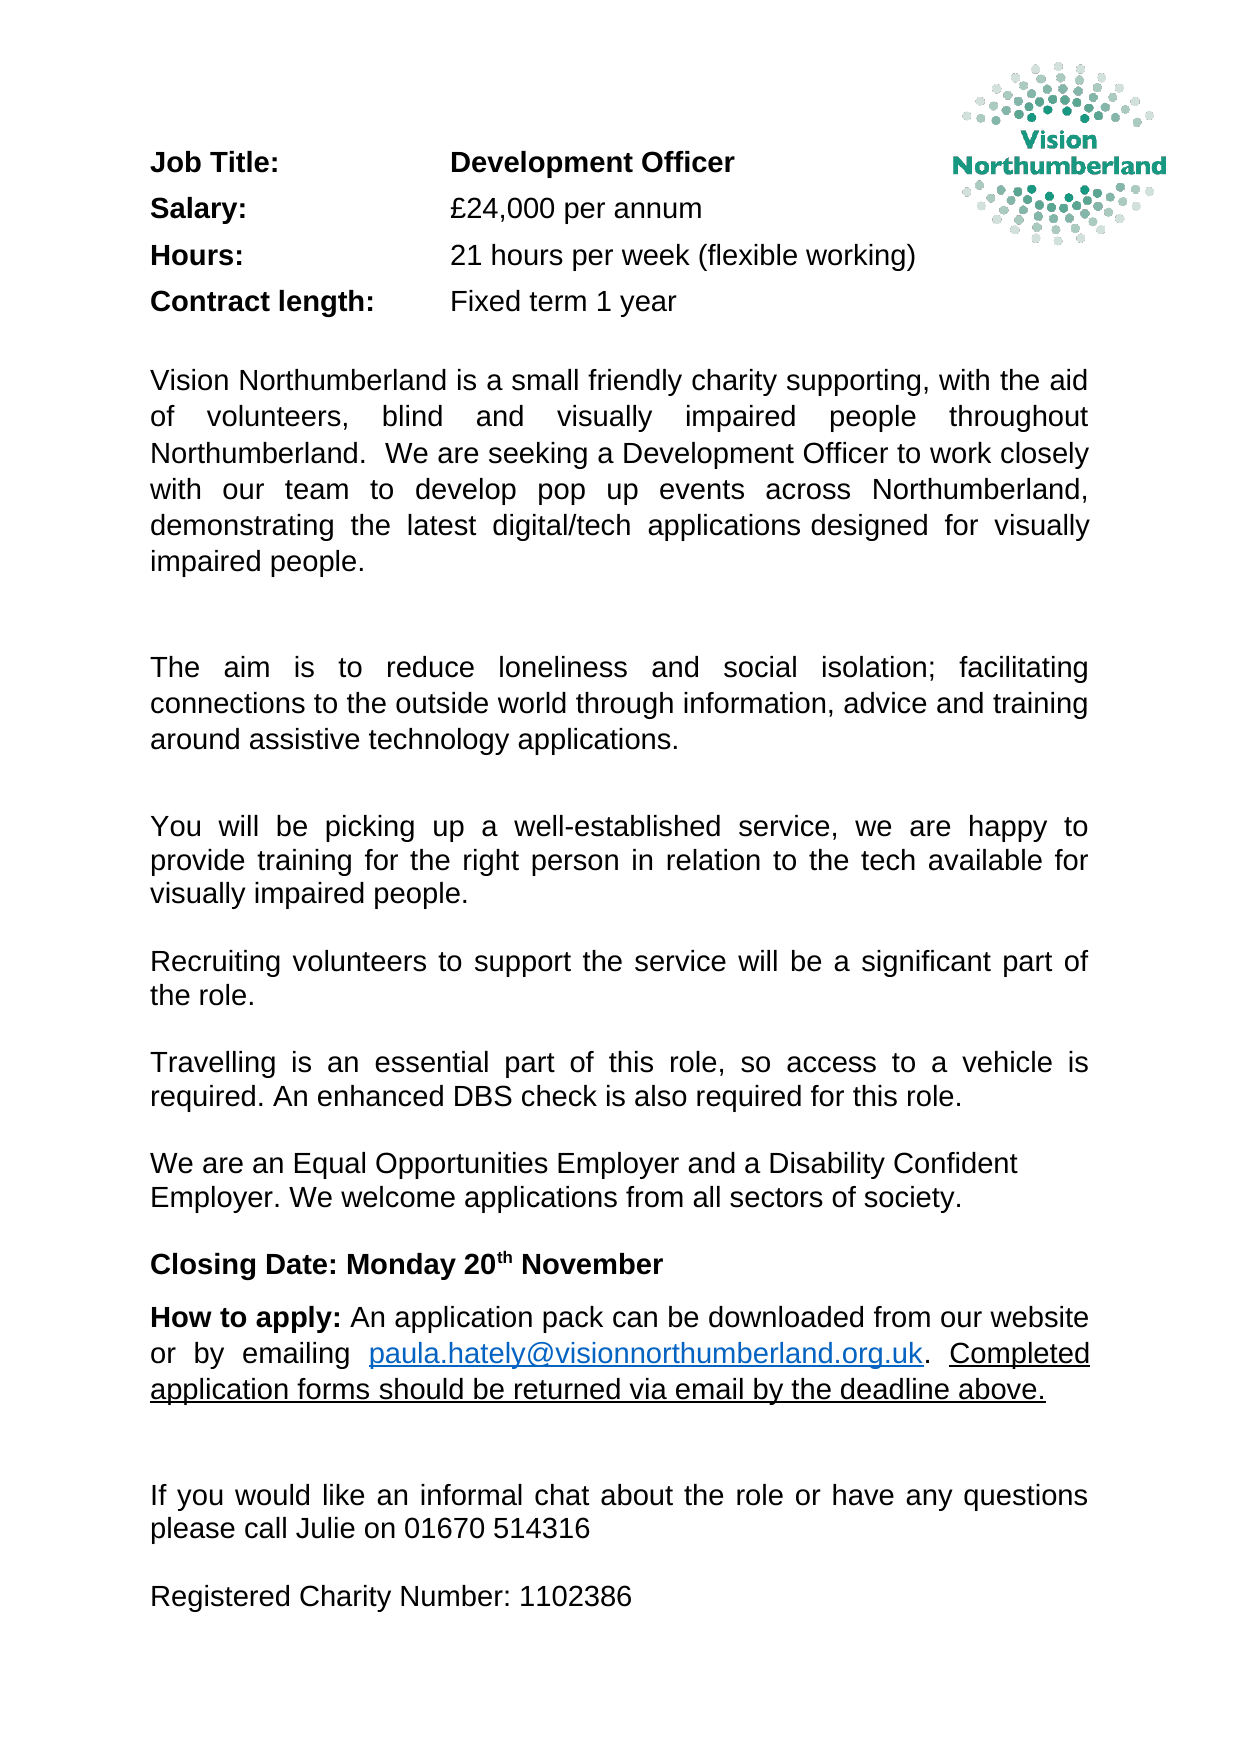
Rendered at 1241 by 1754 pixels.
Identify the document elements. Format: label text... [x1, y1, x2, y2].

text Job Title: Development Officer [150, 145, 1090, 179]
text If you would like an informal chat about the role or have any questions please call Julie on 01670 514316 [150, 1478, 1090, 1545]
text Vision Northumberland is a small friendly charity supporting, with the aid of volunteers, blind and visually impaired people throughout Northumberland. We are seeking a Development Officer to work closely with our team to develop pop up events across Northumberland, demonstrating the latest digital/tech applications designed for visually impaired people. [150, 363, 1090, 578]
text Salary: £24,000 per annum [150, 191, 1090, 225]
picture [870, 22, 1241, 286]
text You will be picking up a well-established service, we are happy to provide training for the right person in relation to the tech available for visually impaired people. [150, 808, 1090, 910]
text Travelling is an essential part of this role, so access to a vehicle is required. An enhanced DBS check is also required for this role. [150, 1045, 1090, 1112]
text Contract length: Fixed term 1 year [150, 283, 1090, 317]
text Recruiting volunteers to support the service will be a significant part of the role. [150, 943, 1090, 1011]
text Hours: 21 hours per week (flexible working) [150, 237, 1090, 271]
text Registered Charity Number: 1102386 [150, 1579, 1090, 1612]
text We are an Equal Opportunities Employer and a Disability Confident Employer. We welcome applications from all sectors of society. [150, 1146, 1090, 1213]
text How to apply: An application pack can be downloaded from our website or by emailing paula.hately@visionnorthumberland.org.uk. Completed application forms should be returned via email by the deadline above. [150, 1300, 1090, 1406]
text The aim is to reduce loneliness and social isolation; facilitating connections to the outside world through information, advice and training around assistive technology applications. [150, 650, 1090, 756]
text Closing Date: Monday 20th November [150, 1247, 1090, 1281]
